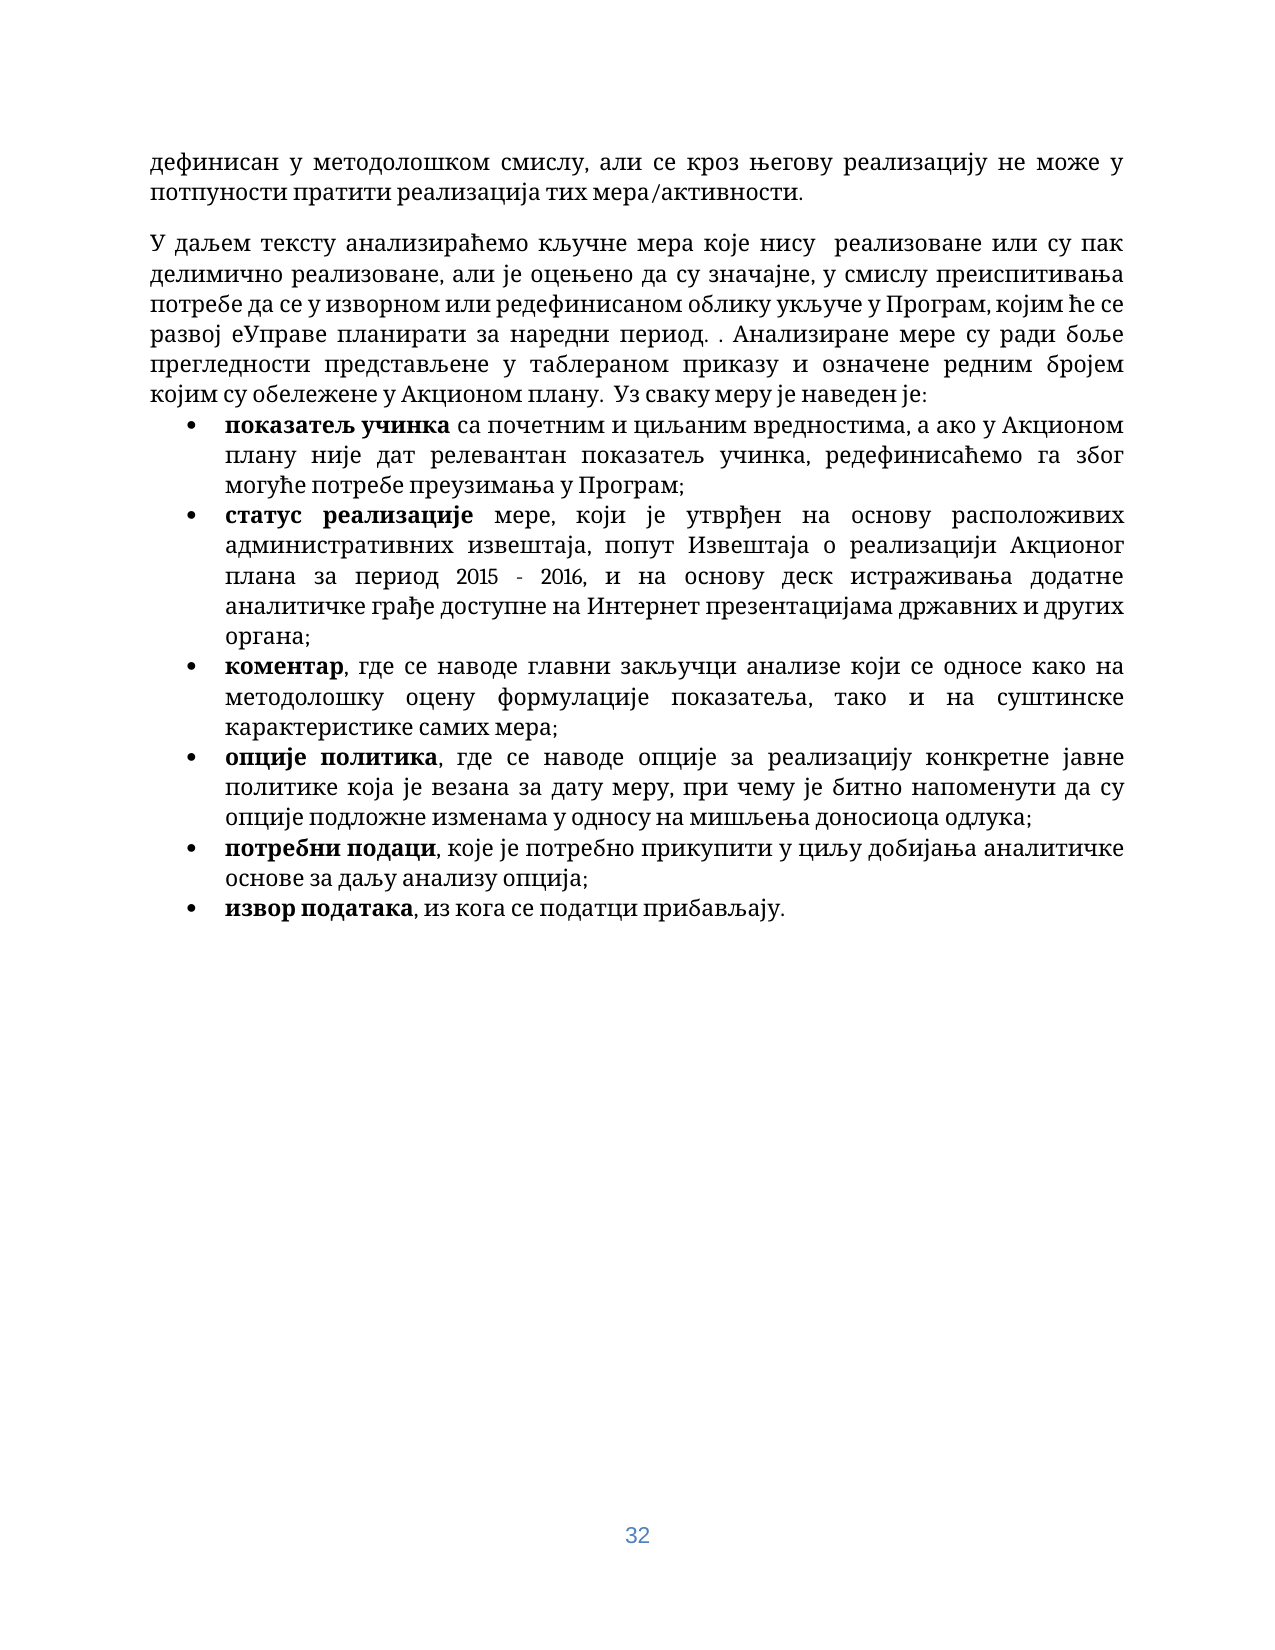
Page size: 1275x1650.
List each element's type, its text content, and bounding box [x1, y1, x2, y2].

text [150, 150, 1125, 207]
list показатељ учинка са почетним и циљаним вредностима, а ако у Акционом плану није дат релевантан показатељ учинка, редефинисаћемо га због могуће потребе преузимања у Програм; [187, 412, 1125, 499]
list опције политика, где се наводе опције за реализацију конкретне јавне политике која је везана за дату меру, при чему је битно напоменути да су опције подложне изменама у односу на мишљења доносиоца одлука; [187, 745, 1125, 832]
text У даљем тексту анализираћемо кључне мера које нису реализоване или су пак делимично реализоване, али је оцењено да су значајне, у смислу преиспитивања потребе да се у изворном или редефинисаном облику укључе у Програм, којим ће се развој еУправе планирати за наредни период. . Анализиране мере су ради боље прегледности представљене у таблераном приказу и означене редним бројем којим су обележене у Акционом плану. Уз сваку меру је наведен је: [150, 231, 1125, 409]
list извор података, из кога се податци прибављају. [187, 896, 1125, 922]
list коментар, где се наводе главни закључци анализе који се односе како на методолошку оцену формулације показатеља, тако и на суштинске карактеристике самих мера; [187, 654, 1125, 741]
list статус реализације мере, који је утврђен на основу расположивих административних извештаја, попут Извештаја о реализацији Акционог плана за период 2015 - 2016, и на основу деск истраживања додатне аналитичке грађе доступне на Интернет презентацијама државних и других органа; [187, 503, 1125, 650]
list потребни подаци, које је потребно прикупити у циљу добијања аналитичке основе за даљу анализу опција; [187, 835, 1125, 892]
